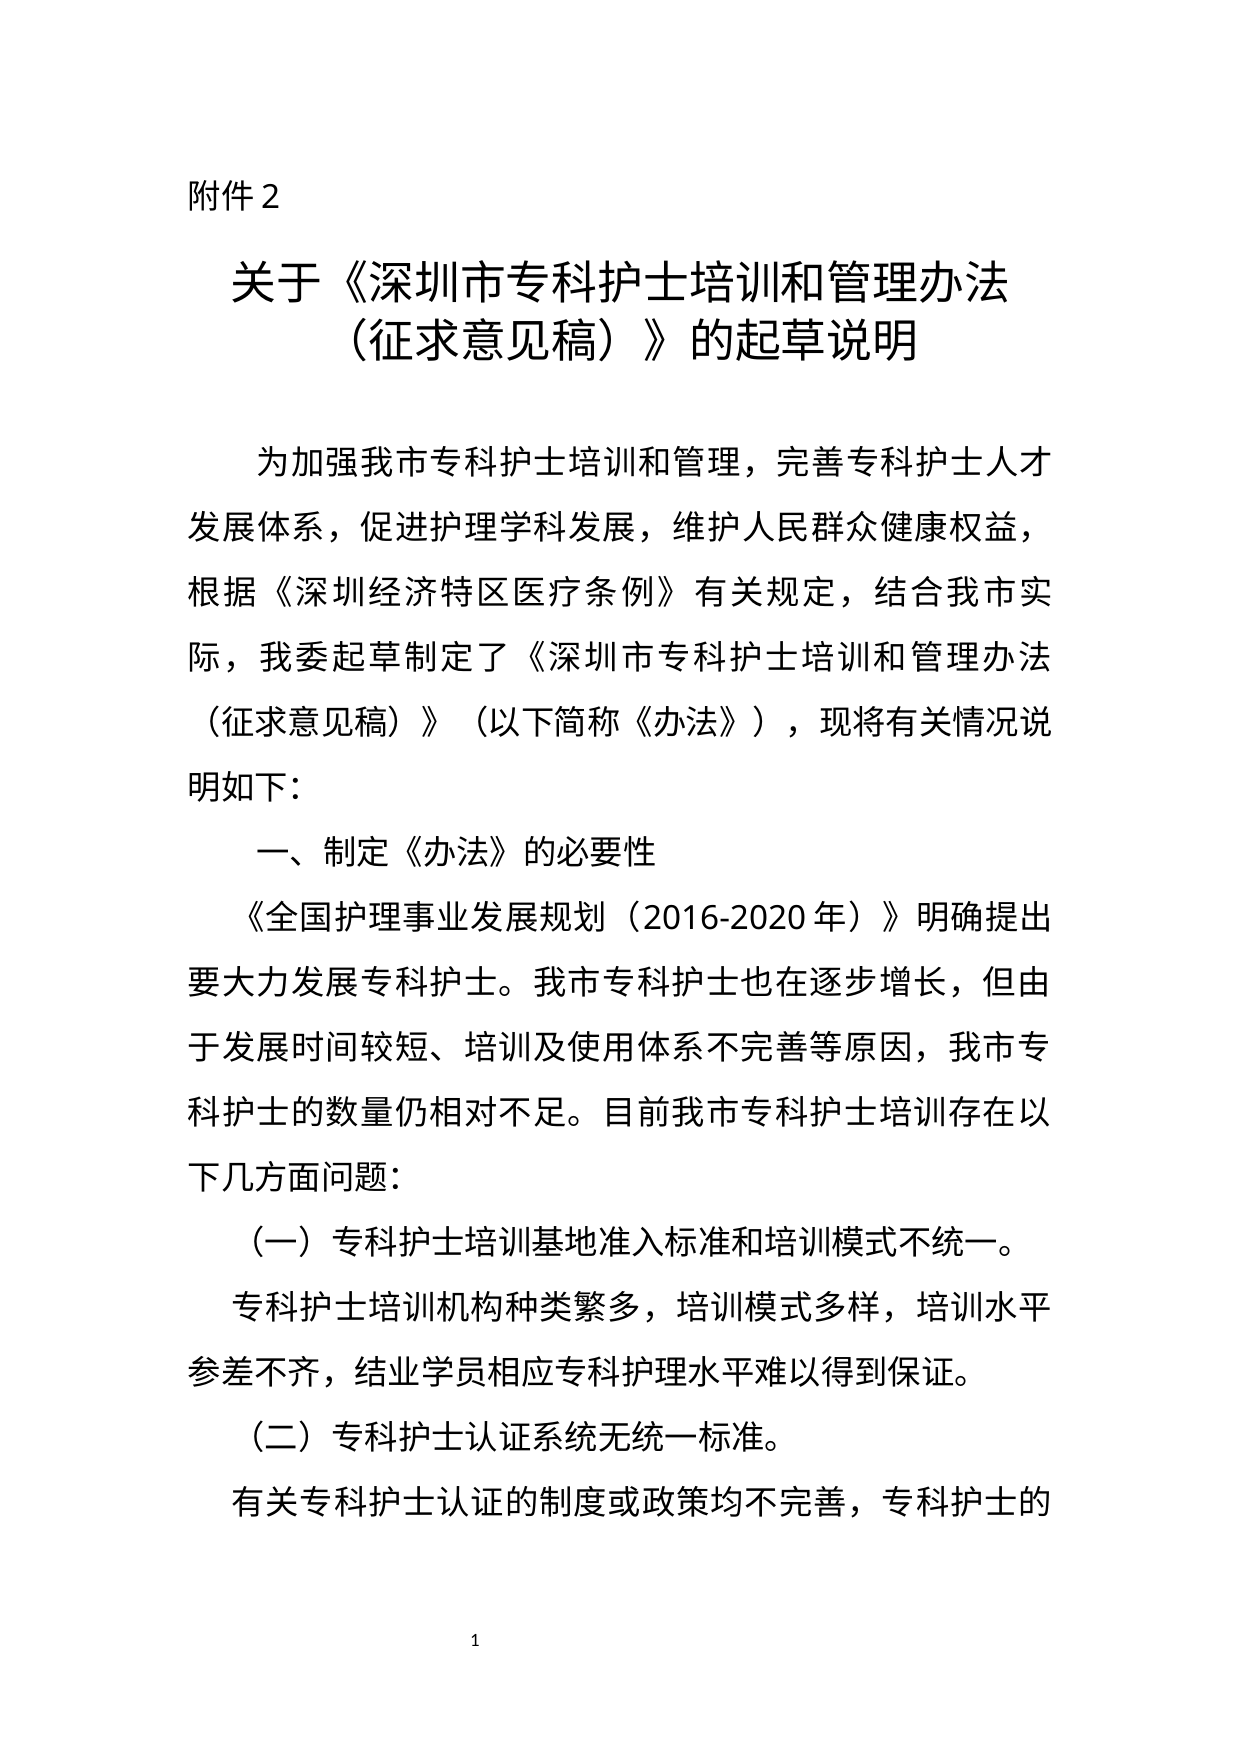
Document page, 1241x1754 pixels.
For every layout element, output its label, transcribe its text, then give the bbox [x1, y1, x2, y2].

text （一）专科护士培训基地准入标准和培训模式不统一。 [187, 1208, 1053, 1273]
text 附件2 [187, 162, 1053, 220]
text （征求意见稿）》的起草说明 [187, 311, 1053, 369]
text 《全国护理事业发展规划（2016-2020年）》明确提出要大力发展专科护士。我市专科护士也在逐步增长，但由于发展时间较短、培训及使用体系不完善等原因，我市专科护士的数量仍相对不足。目前我市专科护士培训存在以下几方面问题： [187, 883, 1053, 1208]
text （二）专科护士认证系统无统一标准。 [187, 1403, 1053, 1468]
text 专科护士培训机构种类繁多，培训模式多样，培训水平参差不齐，结业学员相应专科护理水平难以得到保证。 [187, 1273, 1053, 1403]
text 一、制定《办法》的必要性 [187, 818, 1053, 883]
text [187, 1468, 1053, 1533]
text 为加强我市专科护士培训和管理，完善专科护士人才发展体系，促进护理学科发展，维护人民群众健康权益，根据《深圳经济特区医疗条例》有关规定，结合我市实际，我委起草制定了《深圳市专科护士培训和管理办法（征求意见稿）》（以下简称《办法》），现将有关情况说明如下： [187, 428, 1053, 818]
text 关于《深圳市专科护士培训和管理办法 [187, 253, 1053, 311]
